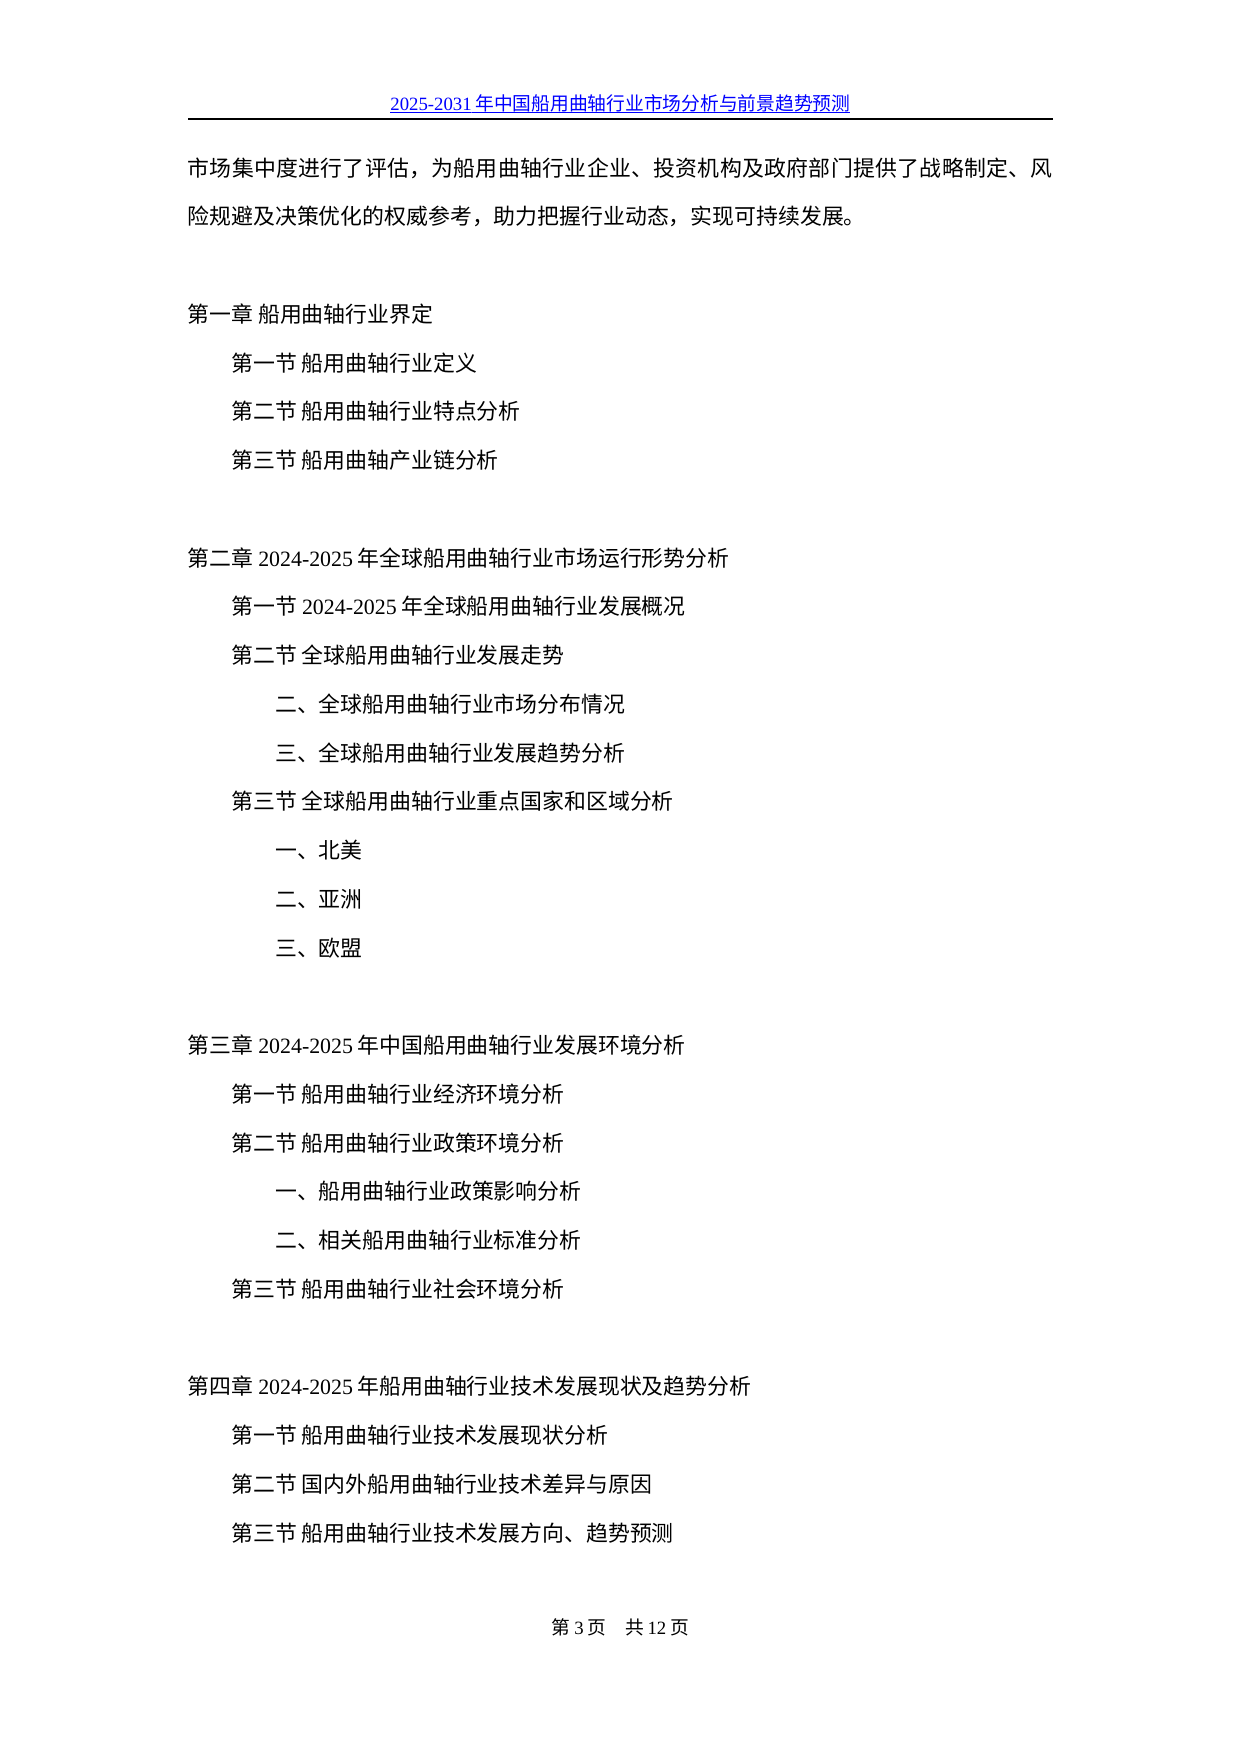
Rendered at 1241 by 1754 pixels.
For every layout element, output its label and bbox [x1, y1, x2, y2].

text [187, 150, 1053, 1548]
